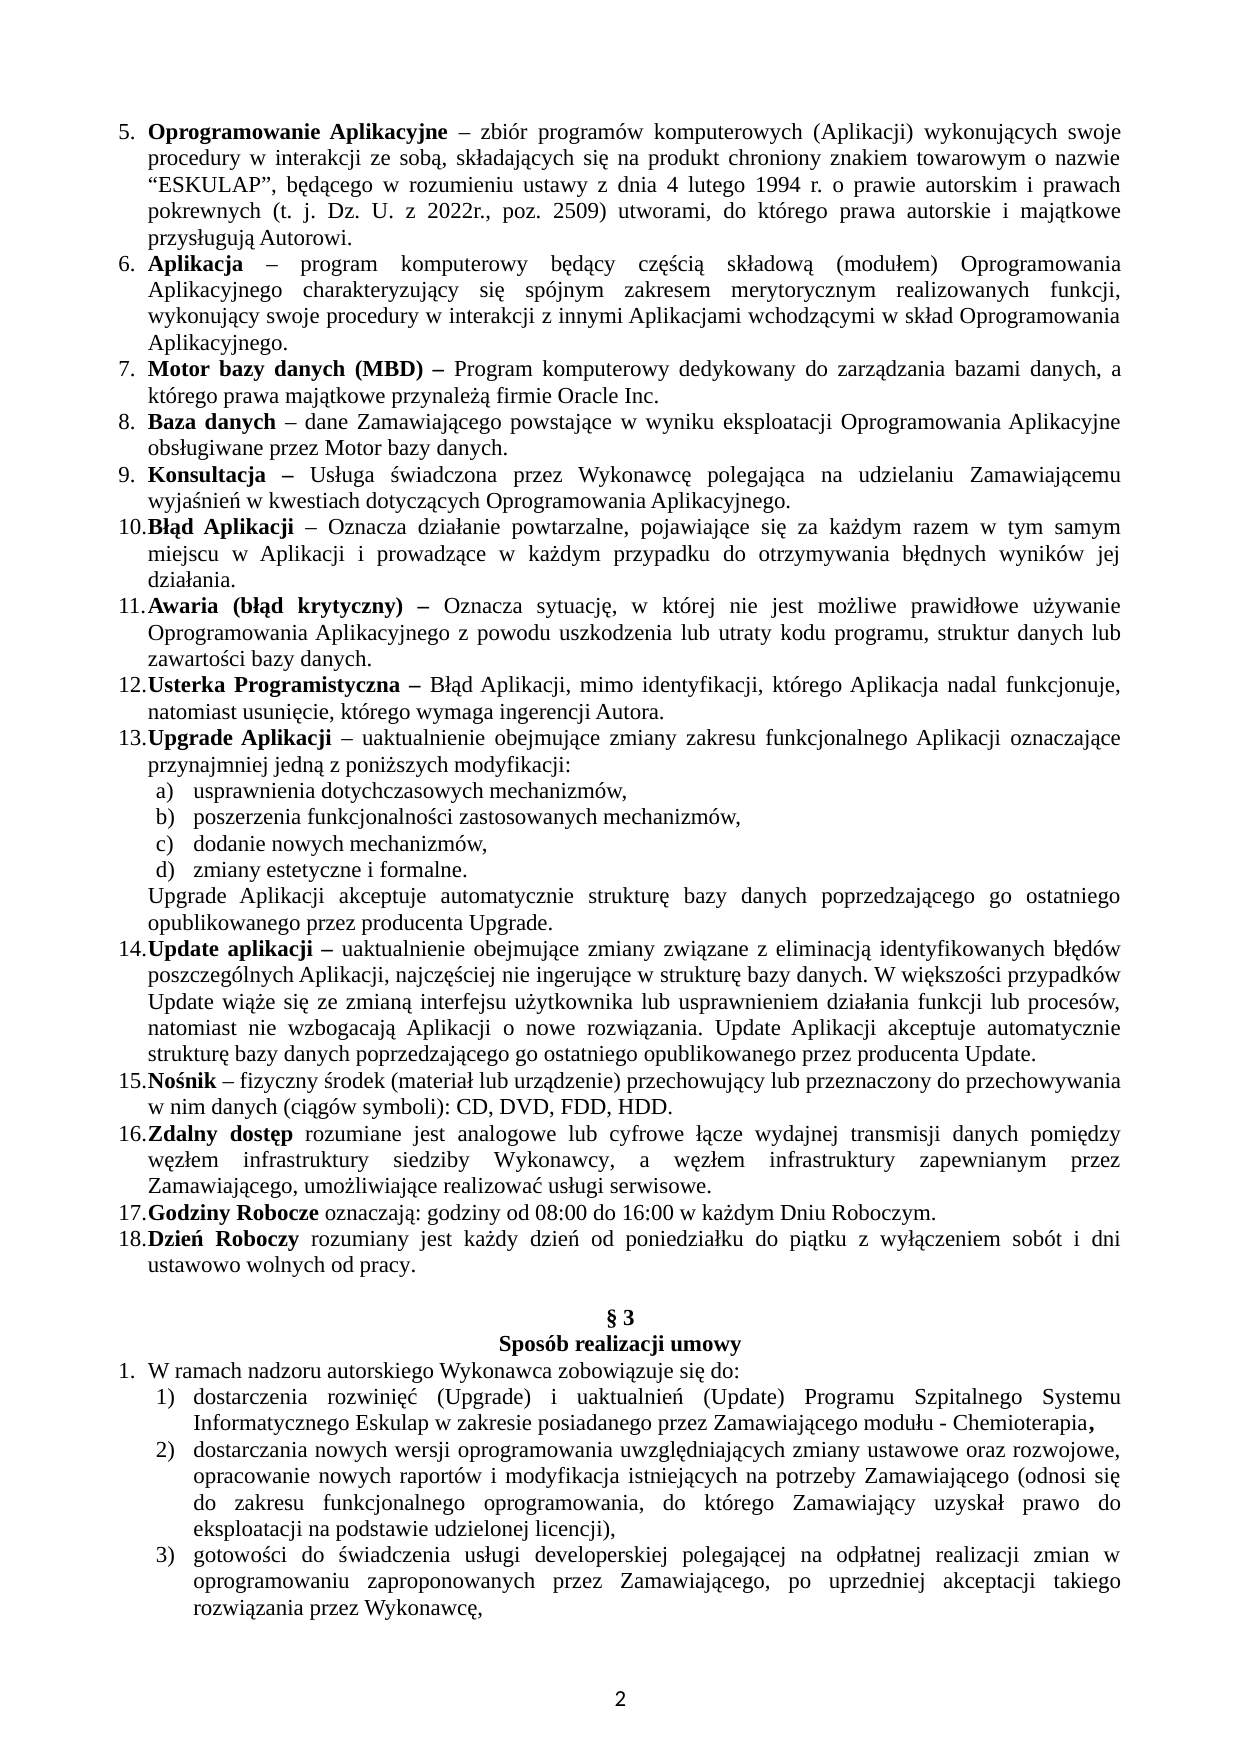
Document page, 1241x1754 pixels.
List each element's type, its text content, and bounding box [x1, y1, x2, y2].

text § 3 [118, 1304, 1122, 1330]
list Upgrade Aplikacji – uaktualnienie obejmujące zmiany zakresu funkcjonalnego Aplikacji oznaczające przynajmniej jedną z poniższych modyfikacji: [118, 724, 1122, 777]
list Usterka Programistyczna – Błąd Aplikacji, mimo identyfikacji, którego Aplikacja nadal funkcjonuje, natomiast usunięcie, którego wymaga ingerencji Autora. [118, 672, 1122, 724]
list gotowości do świadczenia usługi developerskiej polegającej na odpłatnej realizacji zmian w oprogramowaniu zaproponowanych przez Zamawiającego, po uprzedniej akceptacji takiego rozwiązania przez Wykonawcę, [156, 1541, 1122, 1620]
list Baza danych – dane Zamawiającego powstające w wyniku eksploatacji Oprogramowania Aplikacyjne obsługiwane przez Motor bazy danych. [118, 408, 1122, 461]
list Motor bazy danych (MBD) – Program komputerowy dedykowany do zarządzania bazami danych, a którego prawa majątkowe przynależą firmie Oracle Inc. [118, 355, 1122, 408]
list usprawnienia dotychczasowych mechanizmów, [156, 777, 1122, 803]
list poszerzenia funkcjonalności zastosowanych mechanizmów, [156, 803, 1122, 830]
text Sposób realizacji umowy [118, 1330, 1122, 1357]
list zmiany estetyczne i formalne. [156, 856, 1122, 882]
list Nośnik – fizyczny środek (materiał lub urządzenie) przechowujący lub przeznaczony do przechowywania w nim danych (ciągów symboli): CD, DVD, FDD, HDD. [118, 1067, 1122, 1119]
list dostarczenia rozwinięć (Upgrade) i uaktualnień (Update) Programu Szpitalnego Systemu Informatycznego Eskulap w zakresie posiadanego przez Zamawiającego modułu - Chemioterapia, [156, 1383, 1122, 1436]
list W ramach nadzoru autorskiego Wykonawca zobowiązuje się do: [118, 1357, 1122, 1383]
list Konsultacja – Usługa świadczona przez Wykonawcę polegająca na udzielaniu Zamawiającemu wyjaśnień w kwestiach dotyczących Oprogramowania Aplikacyjnego. [118, 461, 1122, 513]
text Upgrade Aplikacji akceptuje automatycznie strukturę bazy danych poprzedzającego go ostatniego opublikowanego przez producenta Upgrade. [148, 882, 1122, 935]
list dodanie nowych mechanizmów, [156, 830, 1122, 856]
list Aplikacja – program komputerowy będący częścią składową (modułem) Oprogramowania Aplikacyjnego charakteryzujący się spójnym zakresem merytorycznym realizowanych funkcji, wykonujący swoje procedury w interakcji z innymi Aplikacjami wchodzącymi w skład Oprogramowania Aplikacyjnego. [118, 250, 1122, 355]
list Awaria (błąd krytyczny) – Oznacza sytuację, w której nie jest możliwe prawidłowe używanie Oprogramowania Aplikacyjnego z powodu uszkodzenia lub utraty kodu programu, struktur danych lub zawartości bazy danych. [118, 592, 1122, 672]
list Błąd Aplikacji – Oznacza działanie powtarzalne, pojawiające się za każdym razem w tym samym miejscu w Aplikacji i prowadzące w każdym przypadku do otrzymywania błędnych wyników jej działania. [118, 513, 1122, 592]
list Godziny Robocze oznaczają: godziny od 08:00 do 16:00 w każdym Dniu Roboczym. [118, 1199, 1122, 1225]
list Oprogramowanie Aplikacyjne – zbiór programów komputerowych (Aplikacji) wykonujących swoje procedury w interakcji ze sobą, składających się na produkt chroniony znakiem towarowym o nazwie “ESKULAP”, będącego w rozumieniu ustawy z dnia 4 lutego 1994 r. o prawie autorskim i prawach pokrewnych (t. j. Dz. U. z 2022r., poz. 2509) utworami, do którego prawa autorskie i majątkowe przysługują Autorowi. [118, 118, 1122, 250]
list Dzień Roboczy rozumiany jest każdy dzień od poniedziałku do piątku z wyłączeniem sobót i dni ustawowo wolnych od pracy. [118, 1225, 1122, 1278]
list Update aplikacji – uaktualnienie obejmujące zmiany związane z eliminacją identyfikowanych błędów poszczególnych Aplikacji, najczęściej nie ingerujące w strukturę bazy danych. W większości przypadków Update wiąże się ze zmianą interfejsu użytkownika lub usprawnieniem działania funkcji lub procesów, natomiast nie wzbogacają Aplikacji o nowe rozwiązania. Update Aplikacji akceptuje automatycznie strukturę bazy danych poprzedzającego go ostatniego opublikowanego przez producenta Update. [118, 935, 1122, 1067]
list dostarczania nowych wersji oprogramowania uwzględniających zmiany ustawowe oraz rozwojowe, opracowanie nowych raportów i modyfikacja istniejących na potrzeby Zamawiającego (odnosi się do zakresu funkcjonalnego oprogramowania, do którego Zamawiający uzyskał prawo do eksploatacji na podstawie udzielonej licencji), [156, 1436, 1122, 1541]
list Zdalny dostęp rozumiane jest analogowe lub cyfrowe łącze wydajnej transmisji danych pomiędzy węzłem infrastruktury siedziby Wykonawcy, a węzłem infrastruktury zapewnianym przez Zamawiającego, umożliwiające realizować usługi serwisowe. [118, 1119, 1122, 1199]
